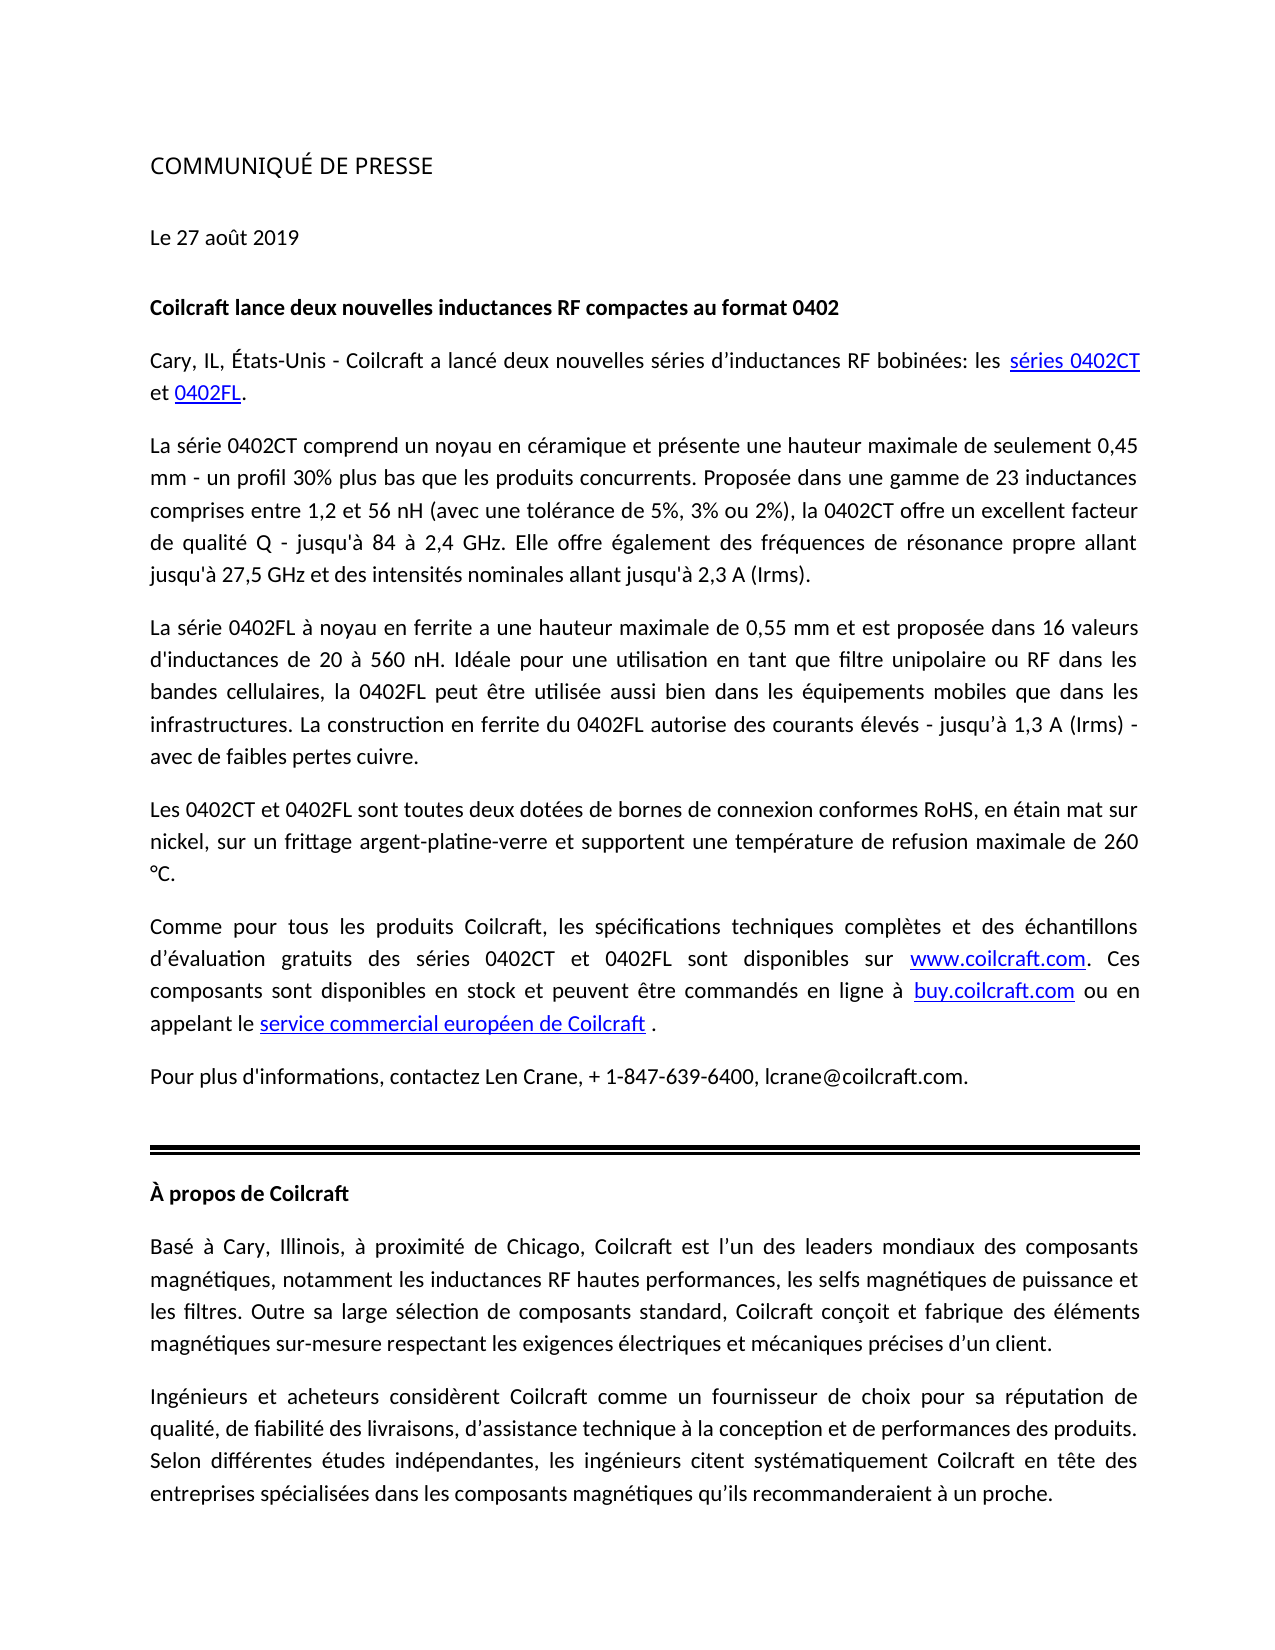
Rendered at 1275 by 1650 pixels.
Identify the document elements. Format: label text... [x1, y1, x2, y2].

text Basé à Cary, Illinois, à proximité de Chicago, Coilcraft est l’un des leaders mondiaux des composants magnétiques, notamment les inductances RF hautes performances, les selfs magnétiques de puissance et les filtres. Outre sa large sélection de composants standard, Coilcraft conçoit et fabrique des éléments magnétiques sur-mesure respectant les exigences électriques et mécaniques précises d’un client. [150, 1232, 1140, 1357]
text Comme pour tous les produits Coilcraft, les spécifications techniques complètes et des échantillons d’évaluation gratuits des séries 0402CT et 0402FL sont disponibles sur www.coilcraft.com. Ces composants sont disponibles en stock et peuvent être commandés en ligne à buy.coilcraft.com ou en appelant le service commercial européen de Coilcraft . [150, 912, 1140, 1037]
text Les 0402CT et 0402FL sont toutes deux dotées de bornes de connexion conformes RoHS, en étain mat sur nickel, sur un frittage argent-platine-verre et supportent une température de refusion maximale de 260 °C. [150, 795, 1140, 887]
text La série 0402FL à noyau en ferrite a une hauteur maximale de 0,55 mm et est proposée dans 16 valeurs d'inductances de 20 à 560 nH. Idéale pour une utilisation en tant que filtre unipolaire ou RF dans les bandes cellulaires, la 0402FL peut être utilisée aussi bien dans les équipements mobiles que dans les infrastructures. La construction en ferrite du 0402FL autorise des courants élevés - jusqu’à 1,3 A (Irms) - avec de faibles pertes cuivre. [150, 613, 1140, 770]
text COMMUNIQUÉ DE PRESSE [150, 150, 1140, 181]
text Cary, IL, États-Unis - Coilcraft a lancé deux nouvelles séries d’inductances RF bobinées: les séries 0402CT et 0402FL. [150, 346, 1140, 406]
text À propos de Coilcraft [150, 1179, 1140, 1207]
text Pour plus d'informations, contactez Len Crane, + 1-847-639-6400, lcrane@coilcraft.com. [150, 1062, 1140, 1090]
text Coilcraft lance deux nouvelles inductances RF compactes au format 0402 [150, 293, 1140, 321]
text La série 0402CT comprend un noyau en céramique et présente une hauteur maximale de seulement 0,45 mm - un profil 30% plus bas que les produits concurrents. Proposée dans une gamme de 23 inductances comprises entre 1,2 et 56 nH (avec une tolérance de 5%, 3% ou 2%), la 0402CT offre un excellent facteur de qualité Q - jusqu'à 84 à 2,4 GHz. Elle offre également des fréquences de résonance propre allant jusqu'à 27,5 GHz et des intensités nominales allant jusqu'à 2,3 A (Irms). [150, 431, 1140, 588]
text Le 27 août 2019 [150, 223, 1140, 251]
text Ingénieurs et acheteurs considèrent Coilcraft comme un fournisseur de choix pour sa réputation de qualité, de fiabilité des livraisons, d’assistance technique à la conception et de performances des produits. Selon différentes études indépendantes, les ingénieurs citent systématiquement Coilcraft en tête des entreprises spécialisées dans les composants magnétiques qu’ils recommanderaient à un proche. [150, 1382, 1140, 1507]
